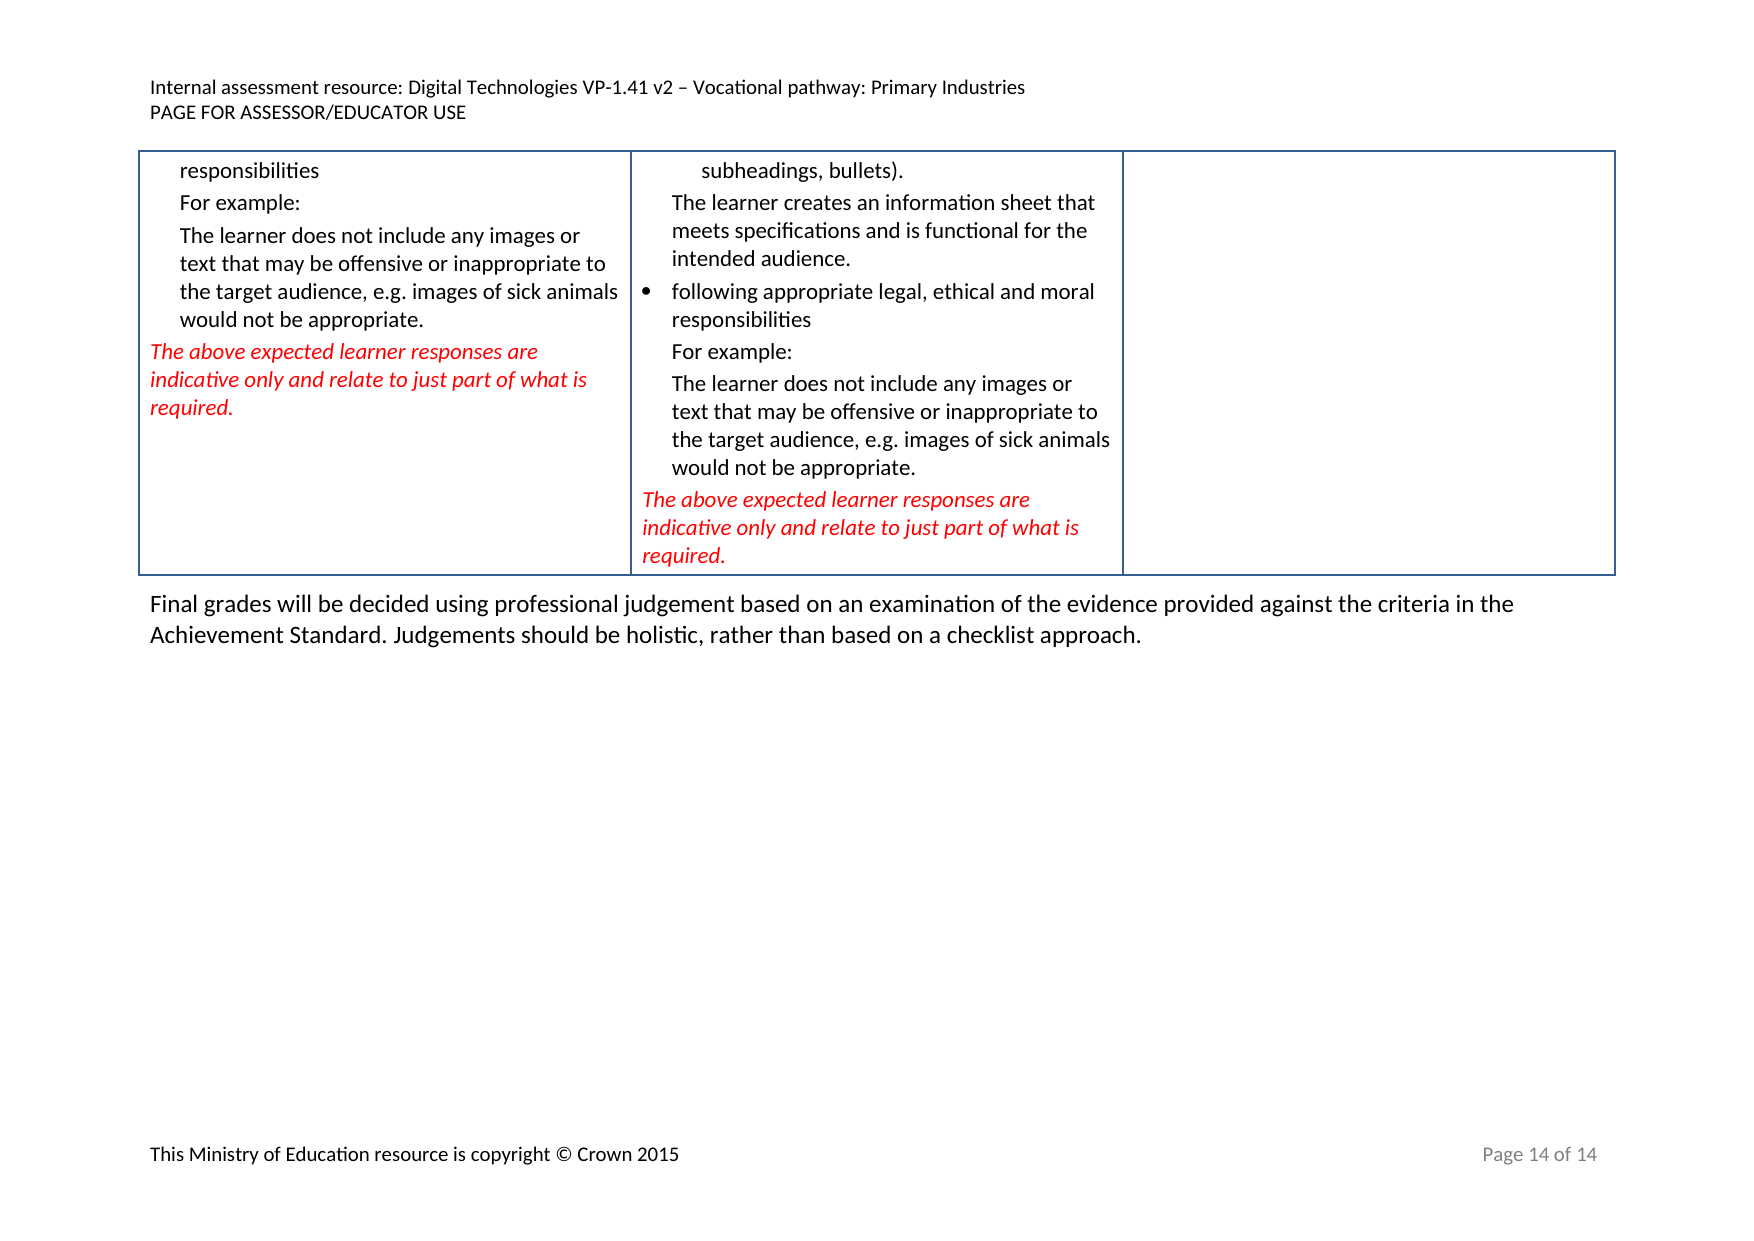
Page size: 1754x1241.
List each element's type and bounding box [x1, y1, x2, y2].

table_cell [1124, 152, 1614, 574]
table_cell [140, 152, 630, 574]
table_cell [632, 152, 1122, 574]
